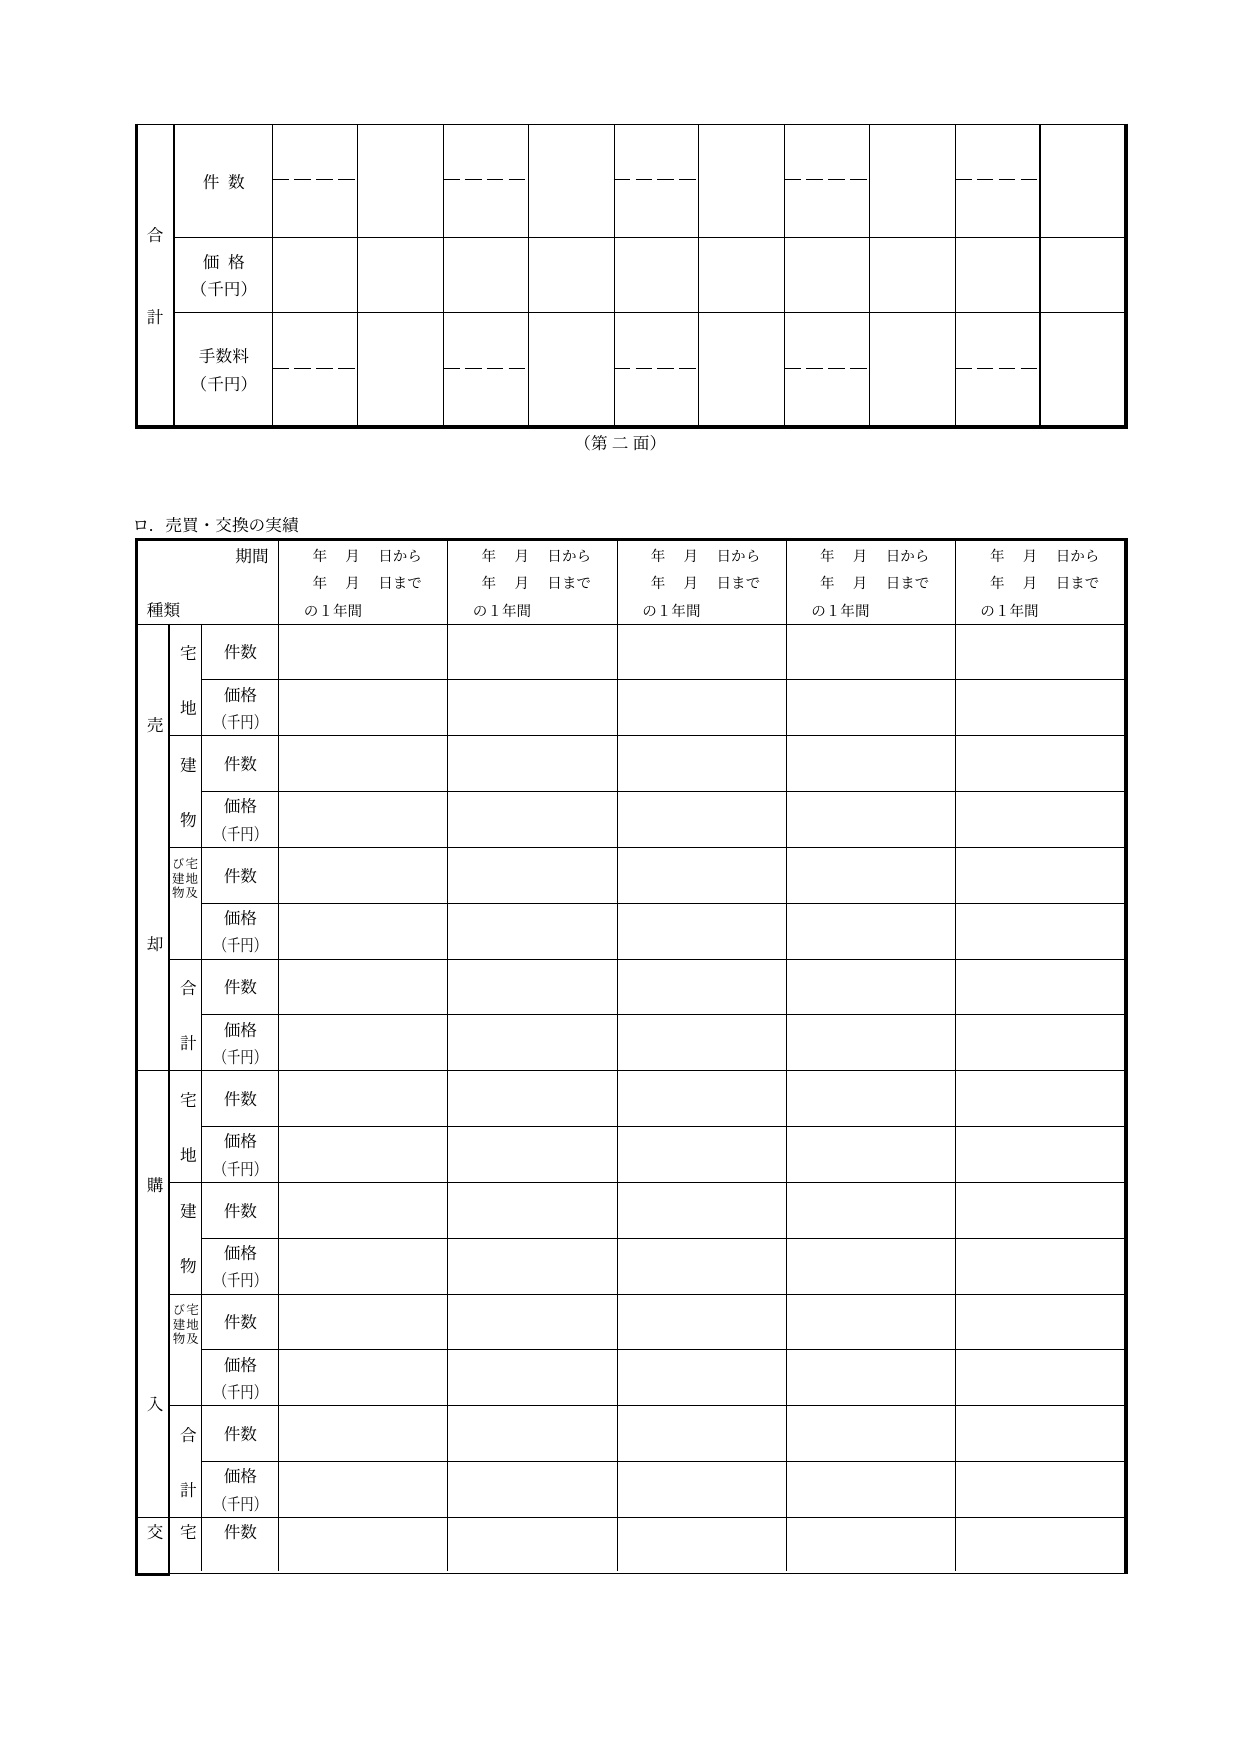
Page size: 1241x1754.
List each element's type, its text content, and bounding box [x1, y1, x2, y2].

table_header 年 月 日から 年 月 日まで の１年間 [448, 541, 617, 623]
table_cell [956, 680, 1124, 735]
table_cell [956, 125, 1039, 179]
table_cell 売 却 [138, 625, 168, 1070]
table_cell [615, 125, 698, 179]
table_cell [956, 736, 1124, 791]
table_cell [787, 1350, 955, 1405]
table_cell [956, 1350, 1124, 1405]
table_cell 件数 [202, 960, 278, 1014]
table_cell 手数料 （千円） [175, 313, 272, 425]
table_cell [448, 1350, 617, 1405]
table_cell [273, 313, 357, 367]
table_cell [787, 1406, 955, 1461]
table_cell [956, 960, 1124, 1014]
table_cell [448, 1295, 617, 1349]
text （第 二 面） [118, 428, 1122, 456]
table_cell [787, 1239, 955, 1293]
table_cell [279, 736, 447, 791]
table_cell [787, 1071, 955, 1126]
table_cell [618, 1127, 786, 1182]
table_cell [448, 736, 617, 791]
table_cell 件数 [201, 1518, 279, 1573]
table_cell [448, 848, 617, 903]
table_cell [956, 1239, 1124, 1293]
table_cell 合 計 [170, 1406, 201, 1517]
table_cell [618, 1015, 786, 1070]
table_cell [618, 1295, 786, 1349]
table_cell [785, 368, 869, 425]
table_cell 価格 （千円） [202, 792, 278, 847]
table_cell 価格 （千円） [202, 1462, 278, 1517]
table_cell [279, 1295, 447, 1349]
table_cell [787, 848, 955, 903]
table_cell 宅 地 [170, 625, 201, 735]
table_cell [448, 792, 617, 847]
table_cell [956, 1071, 1124, 1126]
table_cell [956, 313, 1039, 367]
table_cell [786, 1518, 955, 1573]
table_cell 件数 [202, 736, 278, 791]
table_cell [1041, 125, 1124, 237]
table_cell [956, 1295, 1124, 1349]
table_cell [956, 1127, 1124, 1182]
table_cell [956, 238, 1039, 312]
table_cell [529, 313, 614, 425]
table_cell [618, 1071, 786, 1126]
text ロ．売買・交換の実績 [132, 511, 1122, 538]
table_header 年 月 日から 年 月 日まで の１年間 [956, 541, 1124, 623]
table_cell [279, 904, 447, 958]
table_cell [448, 680, 617, 735]
table_cell [279, 625, 447, 679]
table_cell [787, 1183, 955, 1238]
table_cell [785, 313, 869, 367]
table_cell [448, 1015, 617, 1070]
table_cell 件数 [202, 1295, 278, 1349]
table_cell [273, 238, 357, 312]
table_cell 価格 （千円） [202, 1239, 278, 1293]
table_cell [787, 736, 955, 791]
table_cell [358, 313, 443, 425]
table_cell [279, 1406, 447, 1461]
table_cell 件数 [202, 1071, 278, 1126]
table_cell 建 物 [170, 1183, 201, 1293]
table_cell [1041, 313, 1124, 425]
table_cell [1041, 238, 1124, 312]
table_cell [448, 1239, 617, 1293]
table_cell [785, 238, 869, 312]
table_cell [448, 625, 617, 679]
table_cell [787, 792, 955, 847]
table_cell [956, 1462, 1124, 1517]
table_cell [279, 1350, 447, 1405]
table_cell [444, 179, 528, 237]
table_cell [615, 313, 698, 367]
table_cell [448, 960, 617, 1014]
table_cell [448, 904, 617, 958]
table_cell [615, 238, 698, 312]
table_cell [956, 179, 1039, 237]
table_cell [444, 368, 528, 425]
table_cell 件数 [202, 1183, 278, 1238]
table_cell [787, 1295, 955, 1349]
table_cell [170, 1295, 201, 1405]
table_cell 価格 （千円） [202, 904, 278, 958]
table_cell [279, 792, 447, 847]
table_cell [615, 368, 698, 425]
table_cell [273, 125, 357, 179]
table_cell [787, 1127, 955, 1182]
table_cell 価格 （千円） [202, 1015, 278, 1070]
table_cell [448, 1518, 617, 1573]
table_cell [448, 1406, 617, 1461]
table_cell [618, 1183, 786, 1238]
table_cell 価格 （千円） [202, 1350, 278, 1405]
table_cell [279, 1127, 447, 1182]
table_cell [785, 179, 869, 237]
table_cell [787, 1462, 955, 1517]
table_cell [956, 904, 1124, 958]
table_cell 価格 （千円） [202, 680, 278, 735]
table_cell [279, 1071, 447, 1126]
table_cell [618, 792, 786, 847]
table_cell [444, 125, 528, 179]
table_cell [444, 313, 528, 367]
table_cell [618, 1350, 786, 1405]
table_cell [444, 238, 528, 312]
table_cell [617, 1518, 786, 1573]
table_cell 件数 [202, 1406, 278, 1461]
table_cell [279, 848, 447, 903]
table_cell [618, 1406, 786, 1461]
table_cell [279, 1183, 447, 1238]
table_cell 宅 地 [170, 1071, 201, 1182]
table_cell [358, 125, 443, 237]
table_cell [448, 1183, 617, 1238]
table_cell [618, 625, 786, 679]
table_cell 件 数 [175, 125, 272, 237]
table_cell [448, 1071, 617, 1126]
table_cell [870, 313, 955, 425]
table_cell [618, 736, 786, 791]
table_cell 交 換 [138, 1518, 168, 1573]
table_cell 宅 地 [170, 1518, 201, 1573]
table_cell [358, 238, 443, 312]
table_cell [170, 848, 201, 958]
table_cell 価 格 （千円） [175, 238, 272, 312]
table_cell [699, 313, 784, 425]
table_cell [618, 1239, 786, 1293]
table_cell [618, 904, 786, 958]
table_cell 価格 （千円） [202, 1127, 278, 1182]
table_cell [529, 125, 614, 237]
table_cell [787, 960, 955, 1014]
table_cell [785, 125, 869, 179]
table_cell [618, 960, 786, 1014]
table_cell [956, 792, 1124, 847]
table_cell [273, 179, 357, 237]
table_cell 合 計 [170, 960, 201, 1070]
table_cell [618, 848, 786, 903]
table_cell 合 計 [138, 125, 173, 425]
table_cell [956, 368, 1039, 425]
table_header 期間 種類 [138, 541, 278, 623]
table_cell 建 物 [170, 736, 201, 847]
table_cell [699, 125, 784, 237]
table_cell [956, 1015, 1124, 1070]
table_cell [955, 1518, 1124, 1573]
table_cell [956, 625, 1124, 679]
table_cell [279, 1015, 447, 1070]
table_header 年 月 日から 年 月 日まで の１年間 [787, 541, 955, 623]
table_cell [279, 1518, 448, 1573]
table_cell 件数 [202, 625, 278, 679]
table_header 年 月 日から 年 月 日まで の１年間 [618, 541, 786, 623]
table_cell [870, 238, 955, 312]
table_cell [787, 1015, 955, 1070]
table_cell [448, 1462, 617, 1517]
table_cell 件数 [202, 848, 278, 903]
table_cell [956, 1406, 1124, 1461]
table_cell [279, 680, 447, 735]
table_cell [787, 625, 955, 679]
table_cell [618, 1462, 786, 1517]
table_cell [615, 179, 698, 237]
table_cell [273, 368, 357, 425]
table_cell [279, 960, 447, 1014]
table_cell [279, 1239, 447, 1293]
table_header 年 月 日から 年 月 日まで の１年間 [279, 541, 447, 623]
table_cell [870, 125, 955, 237]
table_cell [279, 1462, 447, 1517]
table_cell 購 入 [138, 1071, 168, 1517]
table_cell [448, 1127, 617, 1182]
table_cell [956, 848, 1124, 903]
table_cell [529, 238, 614, 312]
table_cell [956, 1183, 1124, 1238]
table_cell [787, 904, 955, 958]
table_cell [618, 680, 786, 735]
table_cell [787, 680, 955, 735]
table_cell [699, 238, 784, 312]
